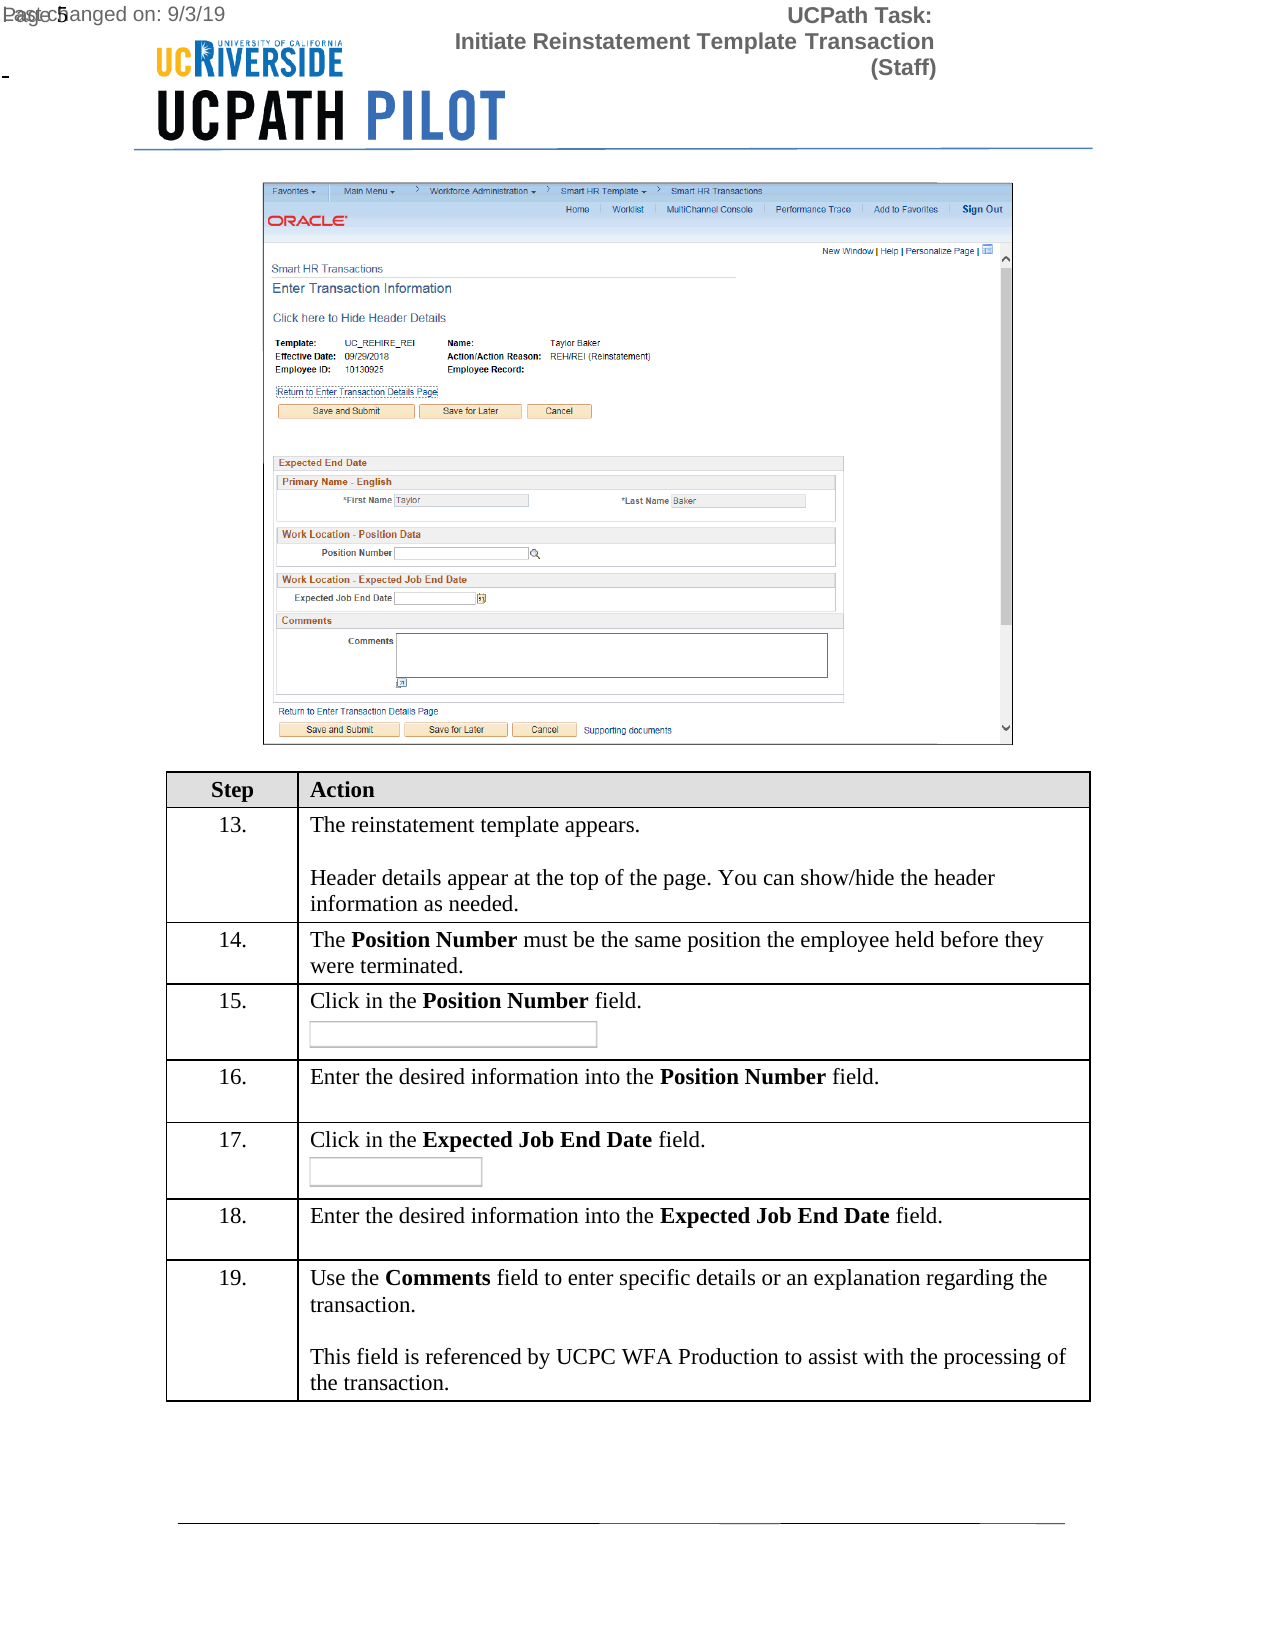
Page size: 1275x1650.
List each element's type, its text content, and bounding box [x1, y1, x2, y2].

table_cell 18. [167, 1200, 297, 1259]
picture [147, 30, 513, 148]
table_cell Use the Comments field to enter specific details or an explanation regarding the transaction. This field is referenced by UCPC WFA Production to assist with the processing of the transaction. [299, 1261, 1089, 1400]
table_cell Enter the desired information into the Expected Job End Date field. [299, 1200, 1089, 1259]
table_cell The Position Number must be the same position the employee held before they were terminated. [299, 923, 1089, 983]
table_cell 15. [167, 985, 297, 1059]
table_cell The reinstatement template appears. Header details appear at the top of the page. You can show/hide the header information as needed. [299, 808, 1089, 922]
table_cell 16. [167, 1061, 297, 1122]
table_header Step [167, 773, 297, 807]
table_cell Click in the Expected Job End Date field. [299, 1123, 1089, 1198]
table_cell Click in the Position Number field. [299, 985, 1089, 1059]
table_header Action [299, 773, 1089, 807]
table_cell 19. [167, 1261, 297, 1400]
table_cell 14. [167, 923, 297, 983]
picture [309, 1021, 598, 1048]
table_cell Enter the desired information into the Position Number field. [299, 1061, 1089, 1122]
picture [309, 1157, 483, 1187]
table_cell 13. [167, 808, 297, 922]
table_cell 17. [167, 1123, 297, 1198]
picture [264, 184, 1012, 744]
